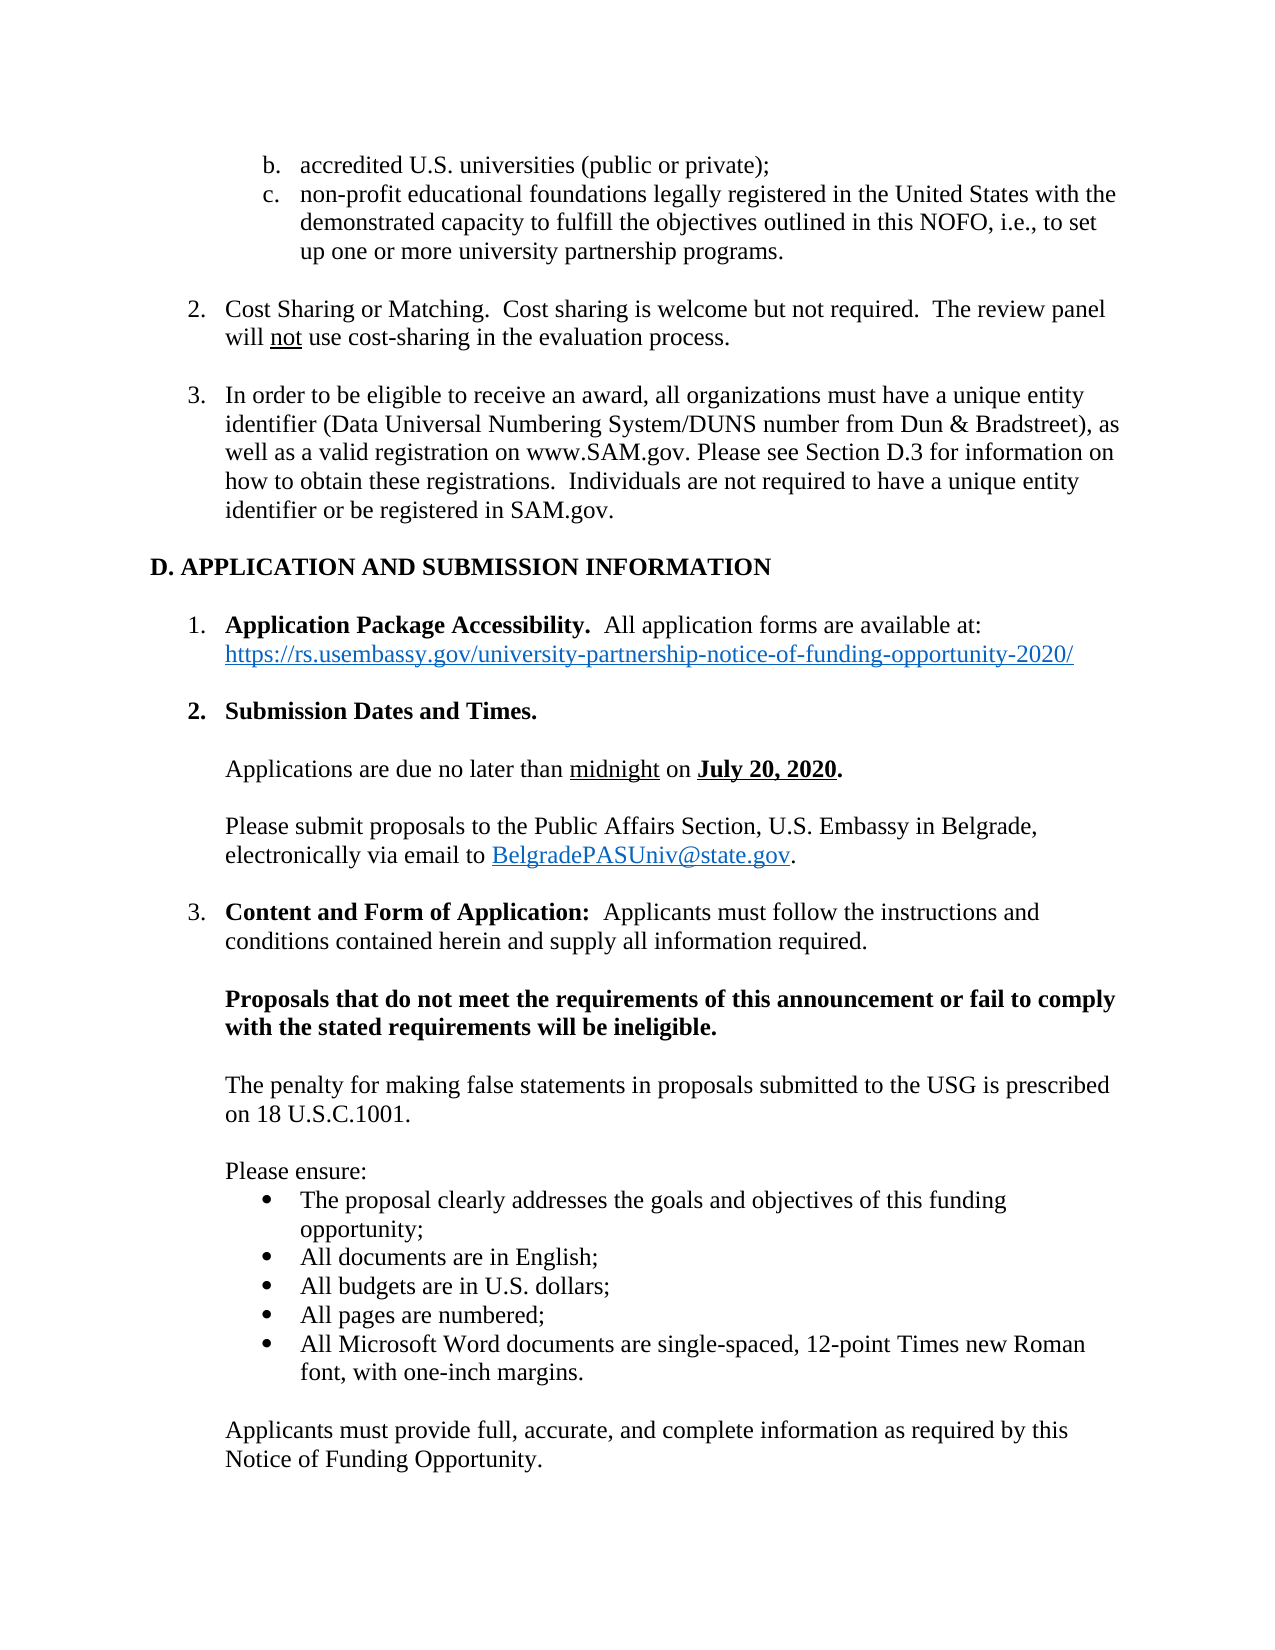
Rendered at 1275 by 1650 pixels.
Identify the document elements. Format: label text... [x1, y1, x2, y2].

list The proposal clearly addresses the goals and objectives of this funding opportunity; [262, 1185, 1125, 1242]
list All pages are numbered; [262, 1300, 1125, 1329]
text The penalty for making false statements in proposals submitted to the USG is prescribed on 18 U.S.C.1001. [225, 1070, 1125, 1127]
text Applicants must provide full, accurate, and complete information as required by this Notice of Funding Opportunity. [225, 1415, 1125, 1472]
list All budgets are in U.S. dollars; [262, 1271, 1125, 1300]
list Applications are due no later than midnight on July 20, 2020. [225, 754, 1125, 782]
text Please submit proposals to the Public Affairs Section, U.S. Embassy in Belgrade, electronically via email to BelgradePASUniv@state.gov. [225, 811, 1125, 869]
text D. APPLICATION AND SUBMISSION INFORMATION [150, 552, 1125, 581]
list Cost Sharing or Matching. Cost sharing is welcome but not required. The review panel will not use cost-sharing in the evaluation process. [187, 294, 1125, 351]
list non-profit educational foundations legally registered in the United States with the demonstrated capacity to fulfill the objectives outlined in this NOFO, i.e., to set up one or more university partnership programs. [262, 179, 1125, 265]
list accredited U.S. universities (public or private); [262, 150, 1125, 179]
list All Microsoft Word documents are single-spaced, 12-point Times new Roman font, with one-inch margins. [262, 1329, 1125, 1386]
list Application Package Accessibility. All application forms are available at: https://rs.usembassy.gov/university-partnership-notice-of-funding-opportunity-2020/ [187, 610, 1125, 667]
list Submission Dates and Times. [187, 696, 1125, 725]
list In order to be eligible to receive an award, all organizations must have a unique entity identifier (Data Universal Numbering System/DUNS number from Dun & Bradstreet), as well as a valid registration on www.SAM.gov. Please see Section D.3 for information on how to obtain these registrations. Individuals are not required to have a unique entity identifier or be registered in SAM.gov. [187, 380, 1125, 524]
list All documents are in English; [262, 1242, 1125, 1271]
text Please ensure: [225, 1156, 1125, 1185]
text Proposals that do not meet the requirements of this announcement or fail to comply with the stated requirements will be ineligible. [225, 984, 1125, 1041]
list Content and Form of Application: Applicants must follow the instructions and conditions contained herein and supply all information required. [187, 897, 1125, 955]
